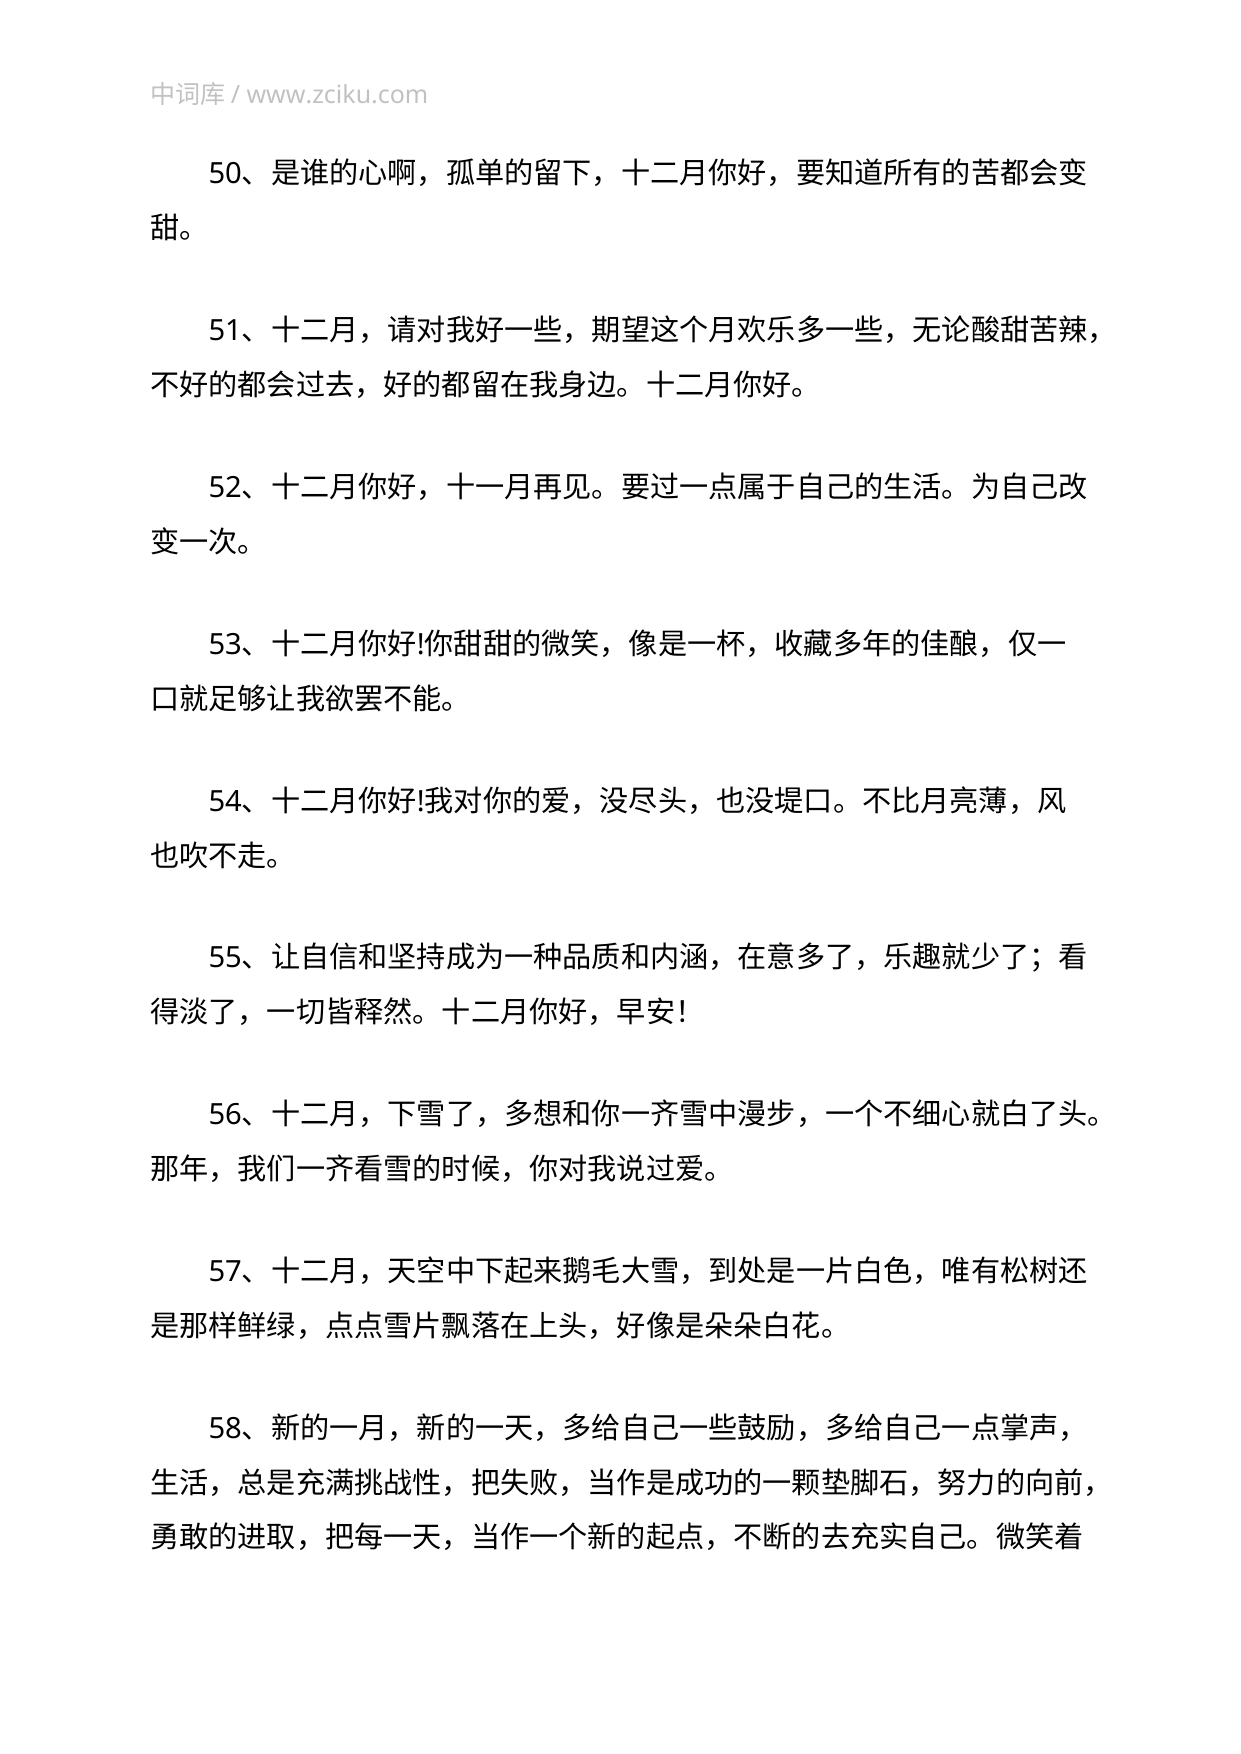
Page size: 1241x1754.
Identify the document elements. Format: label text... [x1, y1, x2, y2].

text 55、让自信和坚持成为一种品质和内涵，在意多了，乐趣就少了；看得淡了，一切皆释然。十二月你好，早安！ [150, 934, 1090, 1031]
text 54、十二月你好!我对你的爱，没尽头，也没堤口。不比月亮薄，风也吹不走。 [150, 777, 1090, 874]
text 53、十二月你好!你甜甜的微笑，像是一杯，收藏多年的佳酿，仅一口就足够让我欲罢不能。 [150, 620, 1090, 718]
text 57、十二月，天空中下起来鹅毛大雪，到处是一片白色，唯有松树还是那样鲜绿，点点雪片飘落在上头，好像是朵朵白花。 [150, 1247, 1090, 1345]
text 51、十二月，请对我好一些，期望这个月欢乐多一些，无论酸甜苦辣，不好的都会过去，好的都留在我身边。十二月你好。 [150, 307, 1090, 404]
text 56、十二月，下雪了，多想和你一齐雪中漫步，一个不细心就白了头。那年，我们一齐看雪的时候，你对我说过爱。 [150, 1091, 1090, 1188]
text 52、十二月你好，十一月再见。要过一点属于自己的生活。为自己改变一次。 [150, 463, 1090, 561]
text 50、是谁的心啊，孤单的留下，十二月你好，要知道所有的苦都会变甜。 [150, 150, 1090, 247]
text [150, 1404, 1090, 1556]
